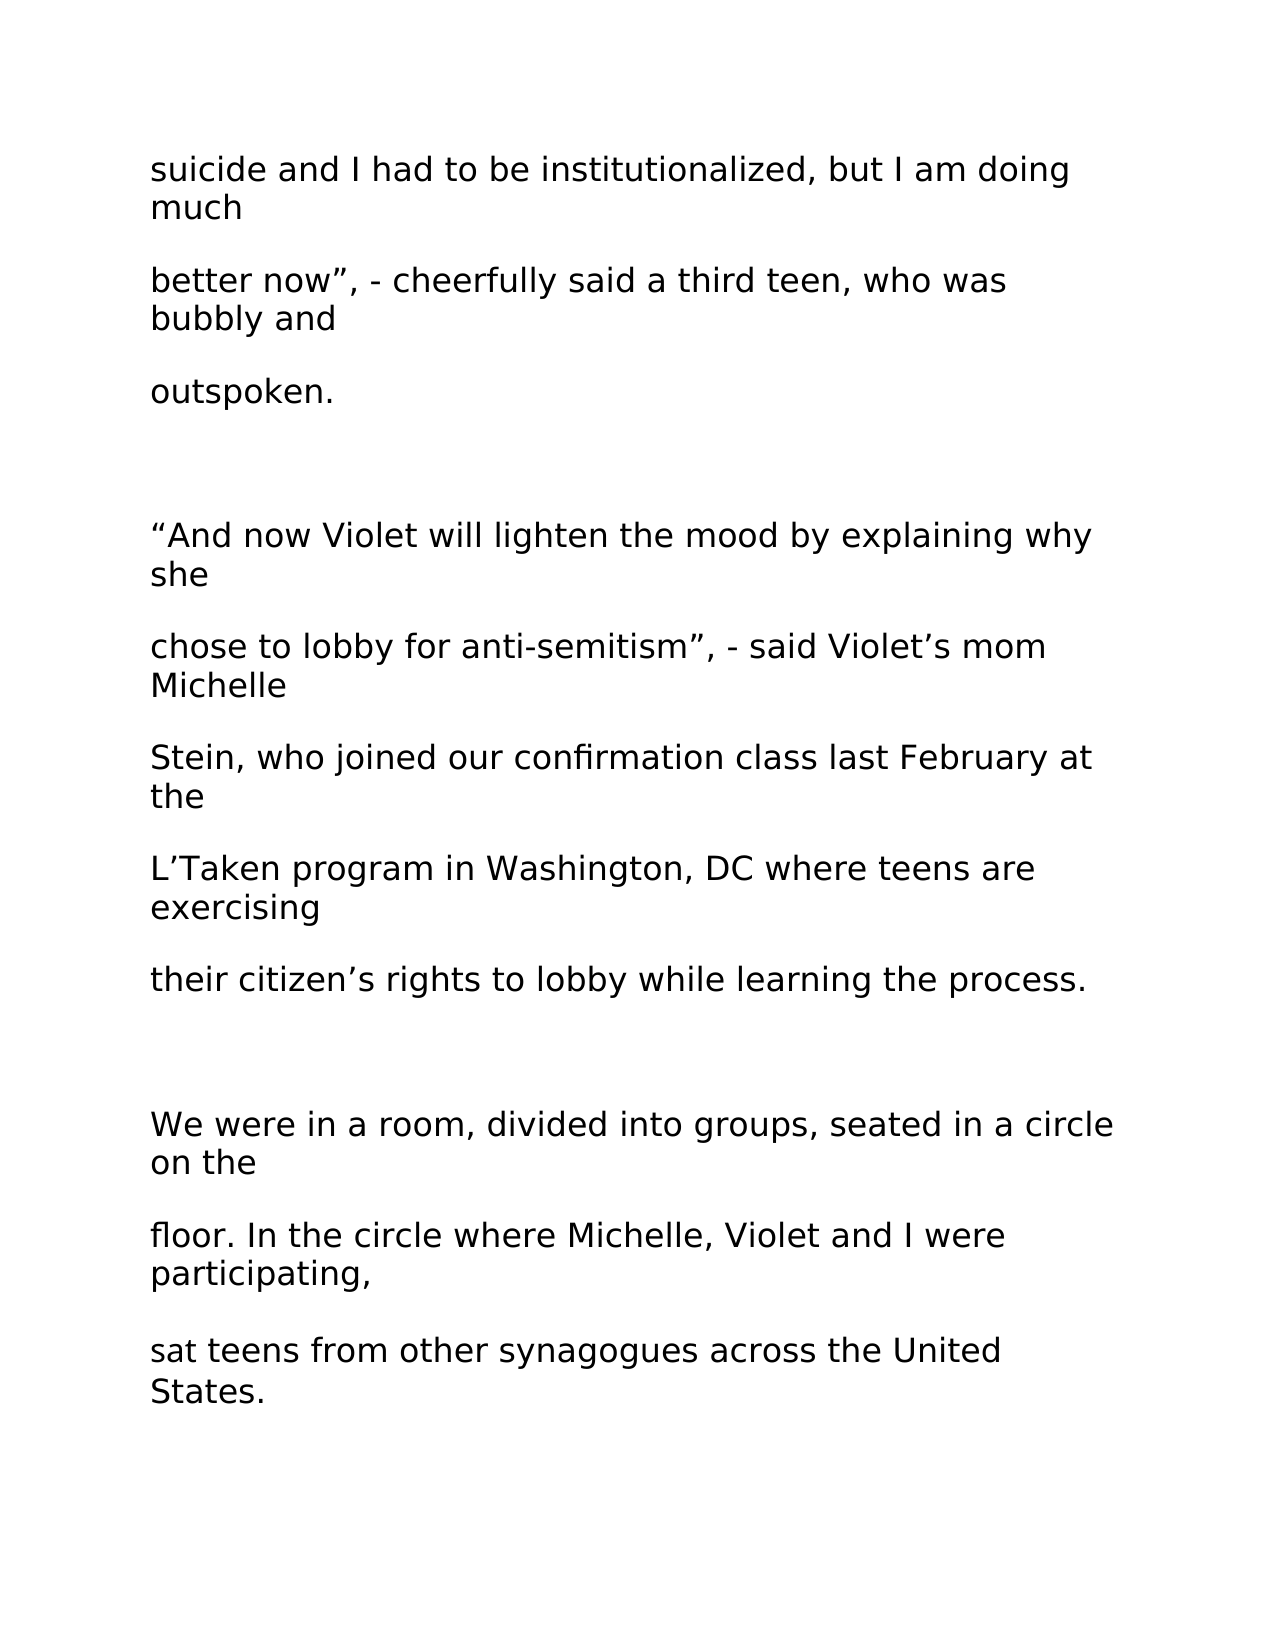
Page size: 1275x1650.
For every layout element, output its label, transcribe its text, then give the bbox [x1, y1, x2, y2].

text sat teens from other synagogues across the United States. [150, 1327, 1125, 1411]
text suicide and I had to be institutionalized, but I am doing much [150, 150, 1125, 228]
text Stein, who joined our confirmation class last February at the [150, 738, 1125, 816]
text outspoken. [150, 372, 1125, 411]
text chose to lobby for anti-semitism”, - said Violet’s mom Michelle [150, 627, 1125, 705]
text We were in a room, divided into groups, seated in a circle on the [150, 1105, 1125, 1183]
text better now”, - cheerfully said a third teen, who was bubbly and [150, 261, 1125, 339]
text “And now Violet will lighten the mood by explaining why she [150, 516, 1125, 594]
text their citizen’s rights to lobby while learning the process. [150, 961, 1125, 999]
text L’Taken program in Washington, DC where teens are exercising [150, 849, 1125, 927]
text floor. In the circle where Michelle, Violet and I were participating, [150, 1216, 1125, 1294]
